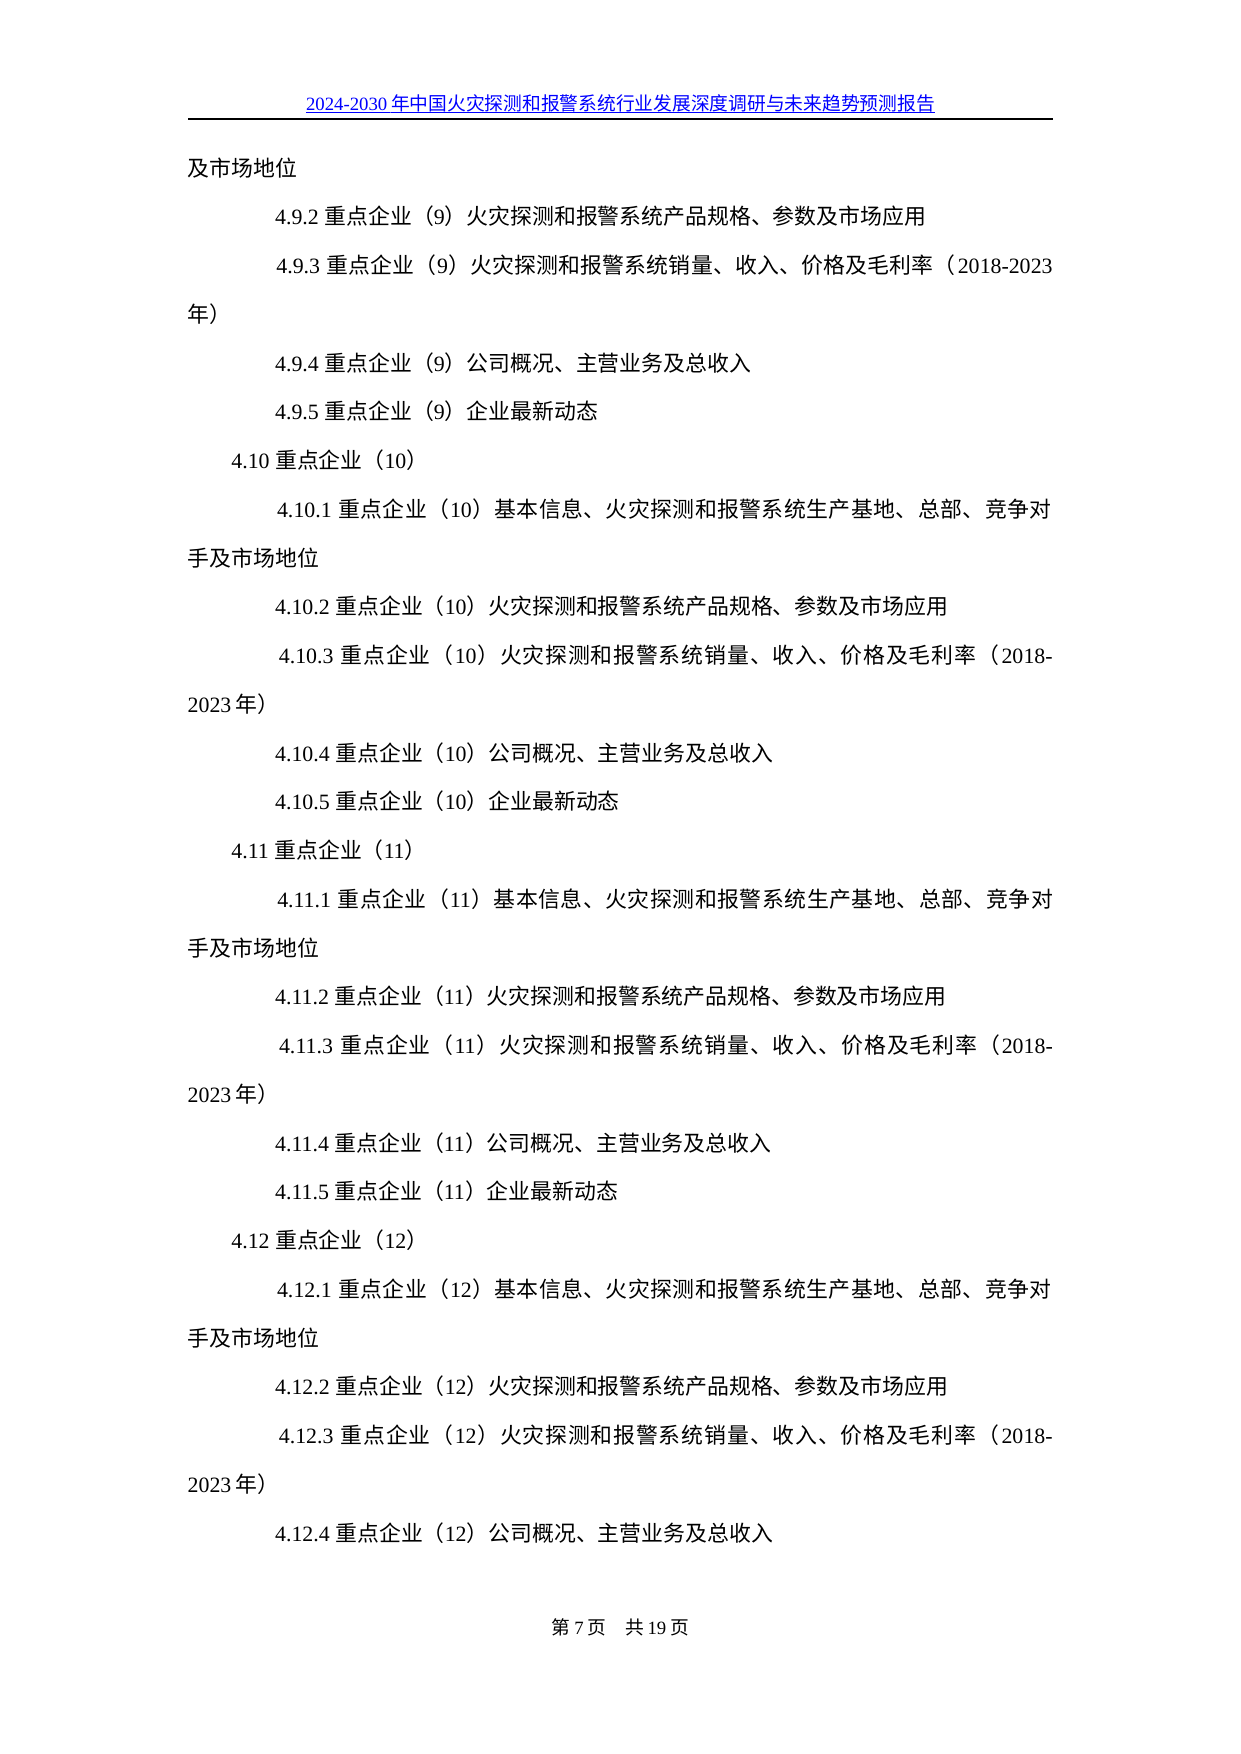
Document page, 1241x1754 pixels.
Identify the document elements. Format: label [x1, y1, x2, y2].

text [187, 150, 1053, 1548]
